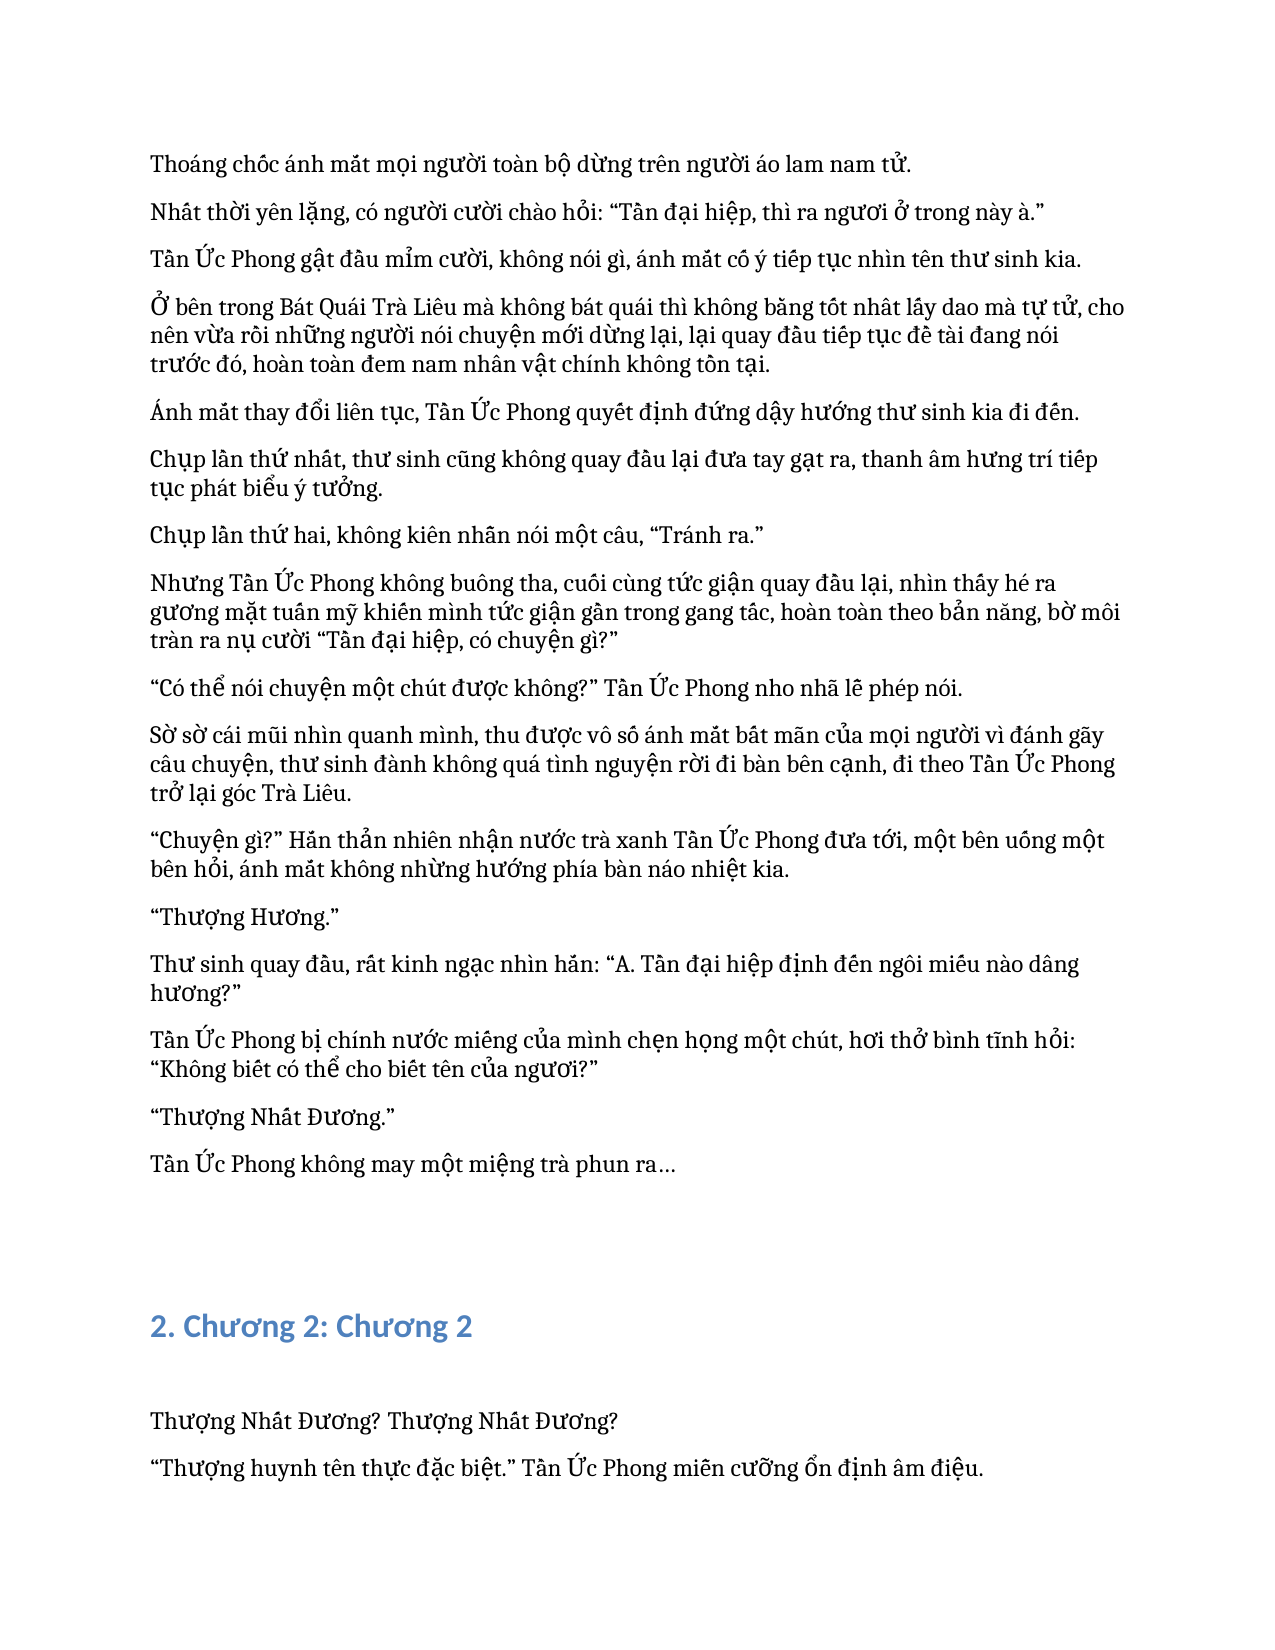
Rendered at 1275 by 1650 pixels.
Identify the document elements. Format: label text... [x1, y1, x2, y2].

text “Có thể nói chuyện một chút được không?” Tần Ức Phong nho nhã lễ phép nói. [150, 674, 1125, 702]
text Tần Ức Phong không may một miệng trà phun ra… [150, 1150, 1125, 1179]
text Chụp lần thứ hai, không kiên nhẫn nói một câu, “Tránh ra.” [150, 521, 1125, 550]
text “Thượng Nhất Đương.” [150, 1102, 1125, 1131]
text Thượng Nhất Đương? Thượng Nhất Đương? [150, 1349, 1125, 1435]
text Thoáng chốc ánh mắt mọi người toàn bộ dừng trên người áo lam nam tử. [150, 150, 1125, 179]
text Tần Ức Phong bị chính nước miếng của mình chẹn họng một chút, hơi thở bình tĩnh hỏi: “Không biết có thể cho biết tên của ngươi?” [150, 1026, 1125, 1084]
text Chụp lần thứ nhất, thư sinh cũng không quay đầu lại đưa tay gạt ra, thanh âm hưng trí tiếp tục phát biểu ý tưởng. [150, 445, 1125, 502]
text Ánh mắt thay đổi liên tục, Tần Ức Phong quyết định đứng dậy hướng thư sinh kia đi đến. [150, 397, 1125, 426]
text Thư sinh quay đầu, rất kinh ngạc nhìn hắn: “A. Tần đại hiệp định đến ngôi miếu nào dâng hương?” [150, 950, 1125, 1007]
text Tần Ức Phong gật đầu mỉm cười, không nói gì, ánh mắt cố ý tiếp tục nhìn tên thư sinh kia. [150, 245, 1125, 274]
text Nhất thời yên lặng, có người cười chào hỏi: “Tần đại hiệp, thì ra ngươi ở trong này à.” [150, 197, 1125, 226]
text Nhưng Tần Ức Phong không buông tha, cuối cùng tức giận quay đầu lại, nhìn thấy hé ra gương mặt tuấn mỹ khiến mình tức giận gần trong gang tấc, hoàn toàn theo bản năng, bờ môi tràn ra nụ cười “Tần đại hiệp, có chuyện gì?” [150, 569, 1125, 655]
text “Thượng huynh tên thực đặc biệt.” Tần Ức Phong miễn cưỡng ổn định âm điệu. [150, 1454, 1125, 1483]
subtitle 2. Chương 2: Chương 2 [150, 1304, 1125, 1345]
text Ở bên trong Bát Quái Trà Liêu mà không bát quái thì không bằng tốt nhât lấy dao mà tự tử, cho nên vừa rồi những người nói chuyện mới dừng lại, lại quay đầu tiếp tục đề tài đang nói trước đó, hoàn toàn đem nam nhân vật chính không tồn tại. [150, 292, 1125, 379]
text “Thượng Hương.” [150, 902, 1125, 931]
text “Chuyện gì?” Hắn thản nhiên nhận nước trà xanh Tần Ức Phong đưa tới, một bên uống một bên hỏi, ánh mắt không nhừng hướng phía bàn náo nhiệt kia. [150, 826, 1125, 884]
text Sờ sờ cái mũi nhìn quanh mình, thu được vô số ánh mắt bất mãn của mọi người vì đánh gãy câu chuyện, thư sinh đành không quá tình nguyện rời đi bàn bên cạnh, đi theo Tần Ức Phong trở lại góc Trà Liêu. [150, 721, 1125, 807]
